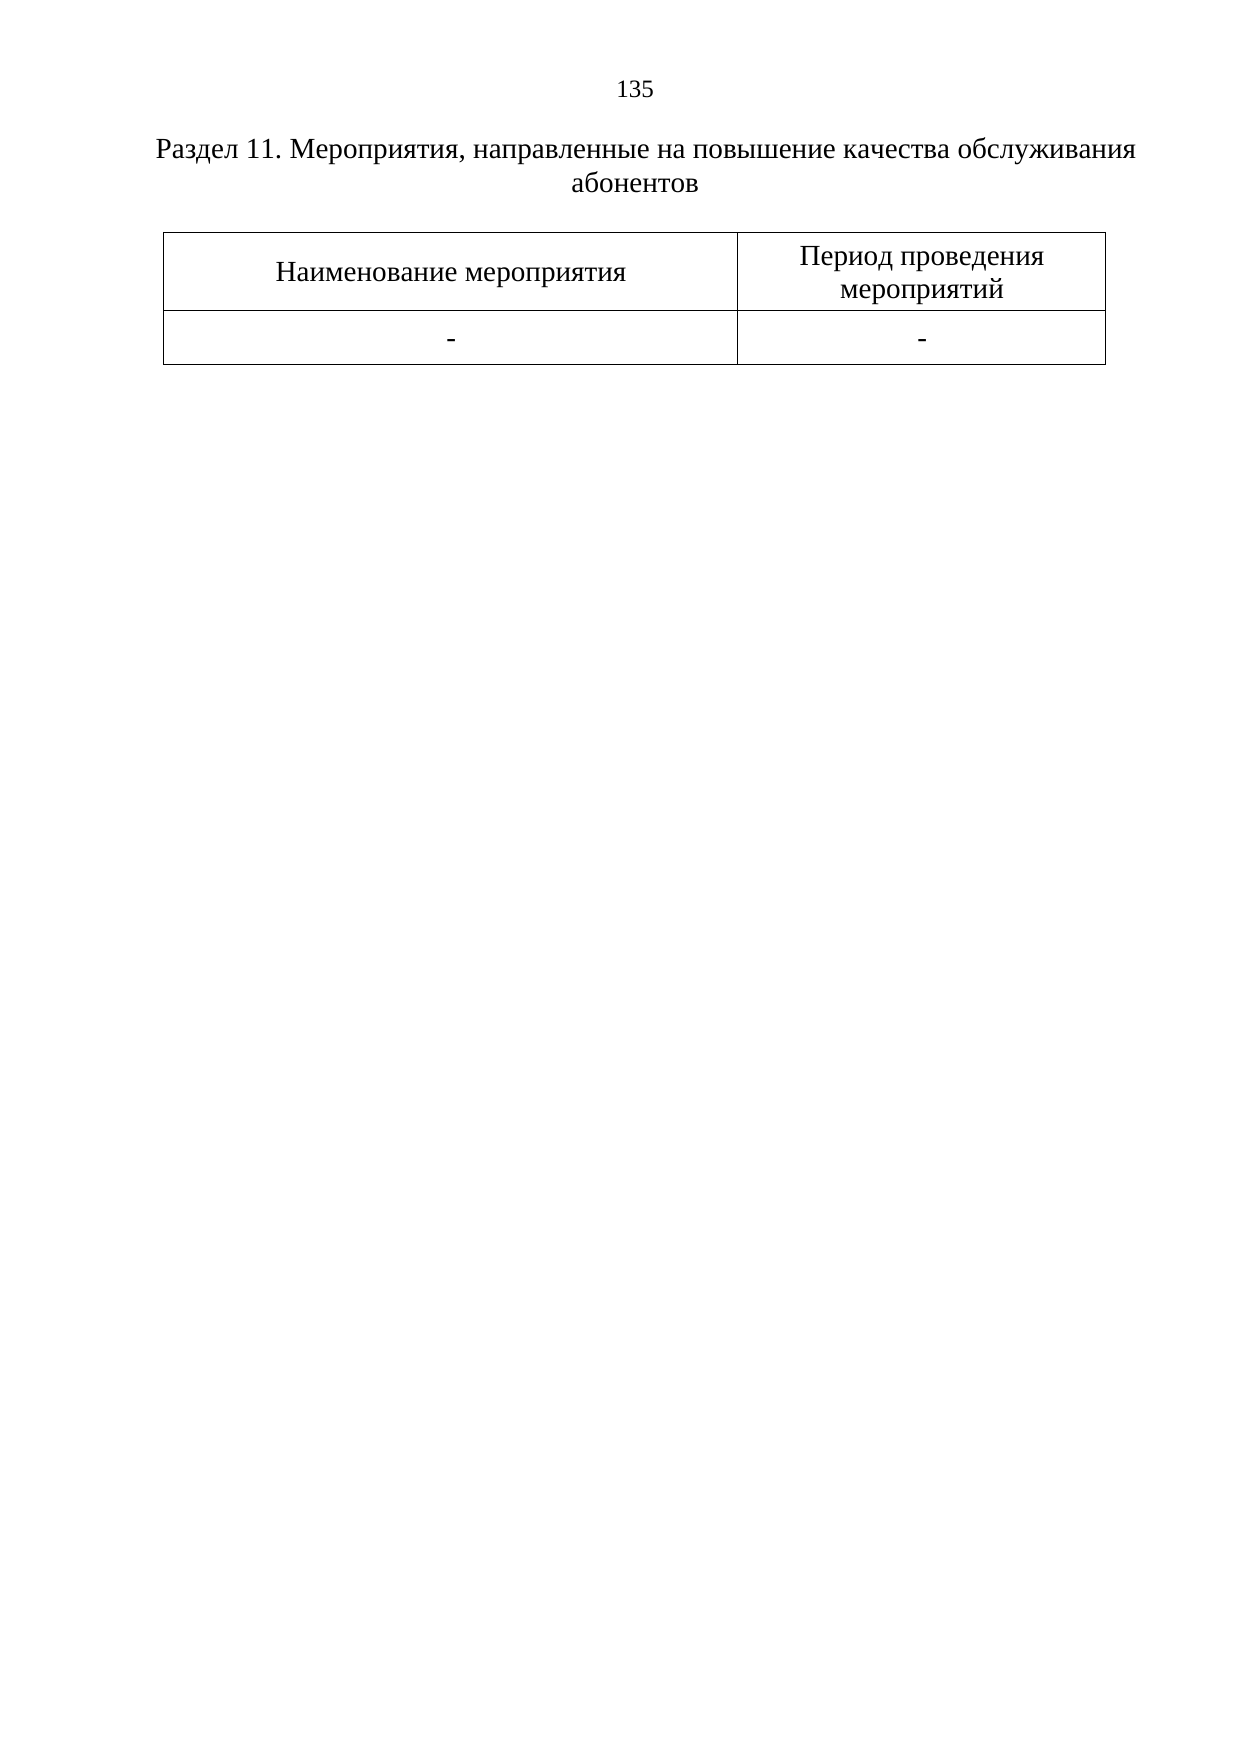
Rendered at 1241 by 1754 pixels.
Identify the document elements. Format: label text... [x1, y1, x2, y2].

text Раздел 11. Мероприятия, направленные на повышение качества обслуживания абонентов [89, 131, 1181, 198]
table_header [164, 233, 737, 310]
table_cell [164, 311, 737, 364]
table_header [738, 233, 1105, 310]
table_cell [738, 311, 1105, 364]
